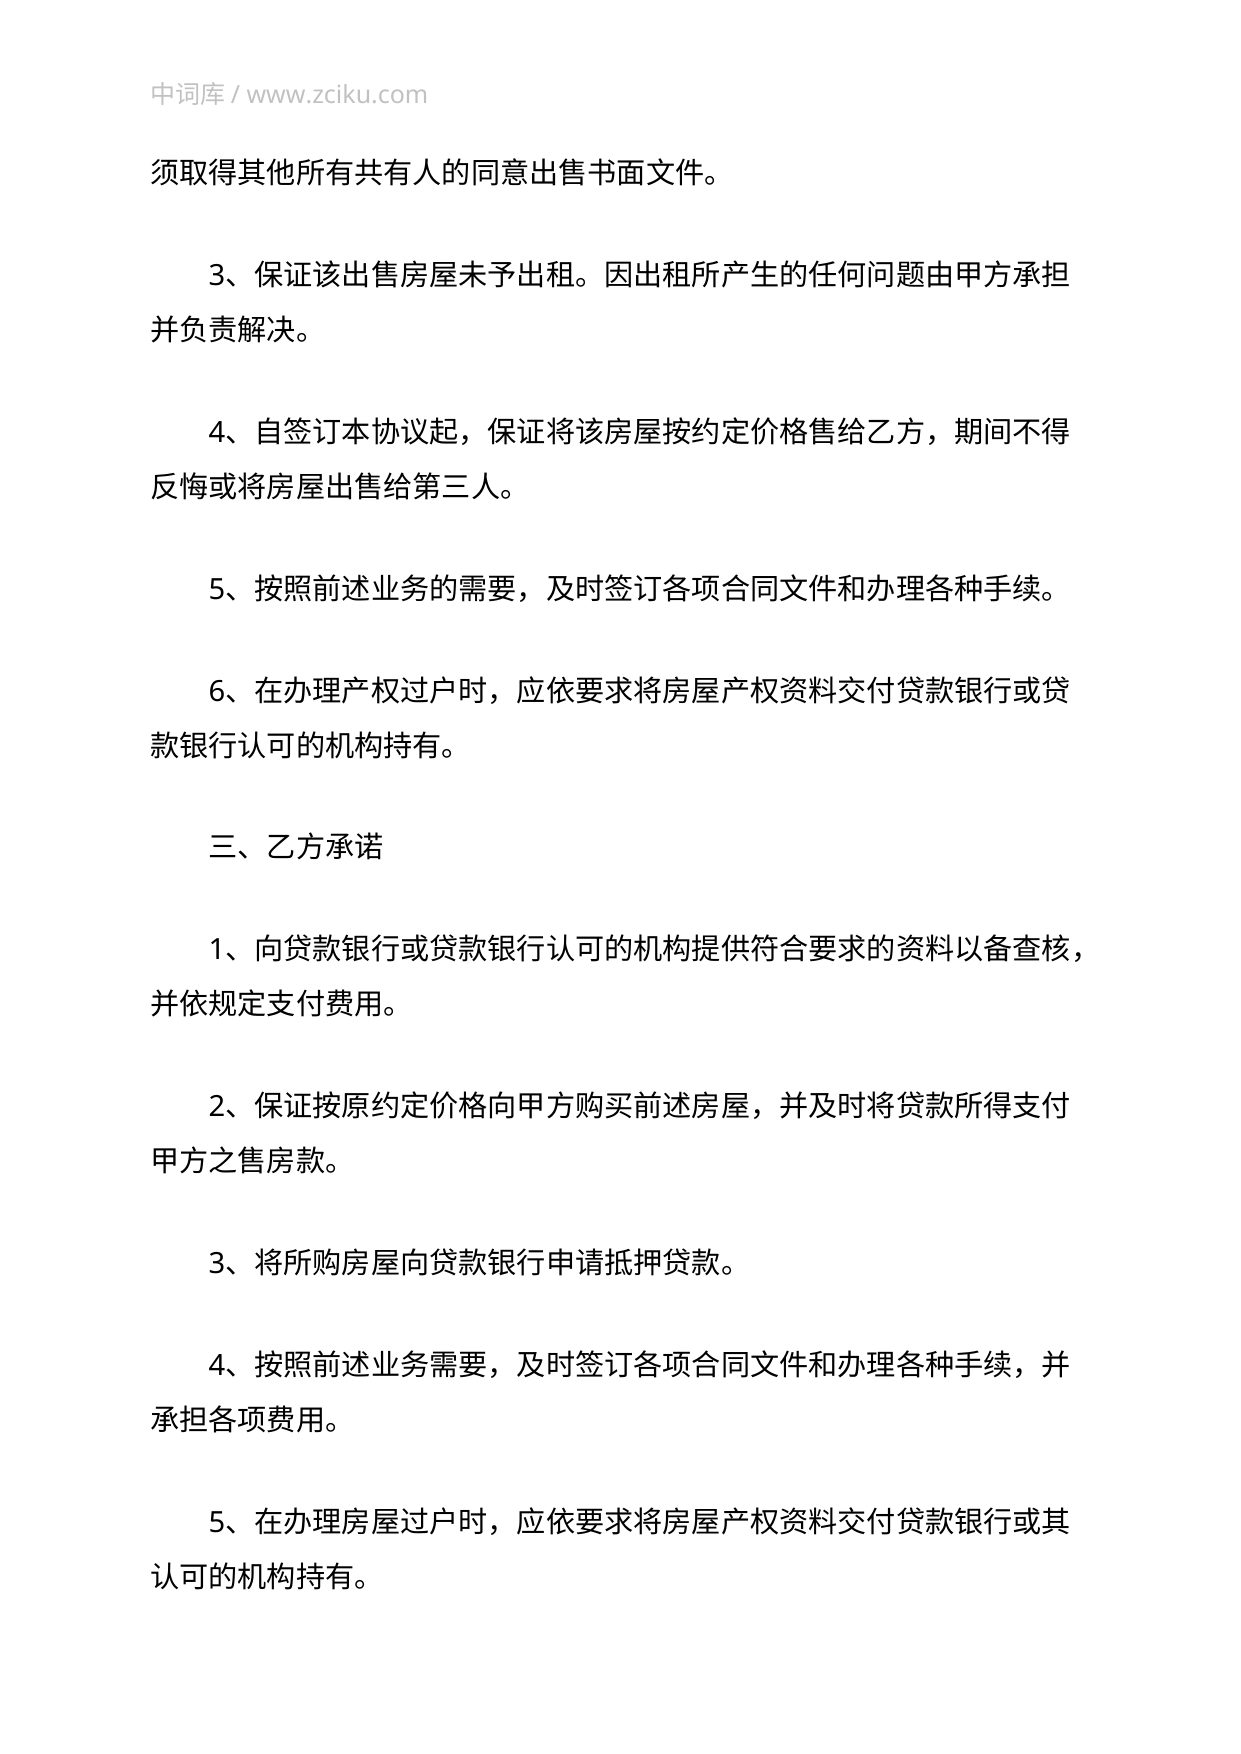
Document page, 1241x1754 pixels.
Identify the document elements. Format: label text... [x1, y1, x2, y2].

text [150, 150, 1090, 192]
text 2、保证按原约定价格向甲方购买前述房屋，并及时将贷款所得支付甲方之售房款。 [150, 1083, 1090, 1180]
text 4、自签订本协议起，保证将该房屋按约定价格售给乙方，期间不得反悔或将房屋出售给第三人。 [150, 408, 1090, 506]
text 5、按照前述业务的需要，及时签订各项合同文件和办理各种手续。 [150, 565, 1090, 608]
text 4、按照前述业务需要，及时签订各项合同文件和办理各种手续，并承担各项费用。 [150, 1341, 1090, 1439]
text 三、乙方承诺 [150, 824, 1090, 866]
text 3、将所购房屋向贷款银行申请抵押贷款。 [150, 1239, 1090, 1282]
text 1、向贷款银行或贷款银行认可的机构提供符合要求的资料以备查核，并依规定支付费用。 [150, 926, 1090, 1023]
text 6、在办理产权过户时，应依要求将房屋产权资料交付贷款银行或贷款银行认可的机构持有。 [150, 667, 1090, 764]
text 3、保证该出售房屋未予出租。因出租所产生的任何问题由甲方承担并负责解决。 [150, 252, 1090, 349]
text 5、在办理房屋过户时，应依要求将房屋产权资料交付贷款银行或其认可的机构持有。 [150, 1498, 1090, 1595]
